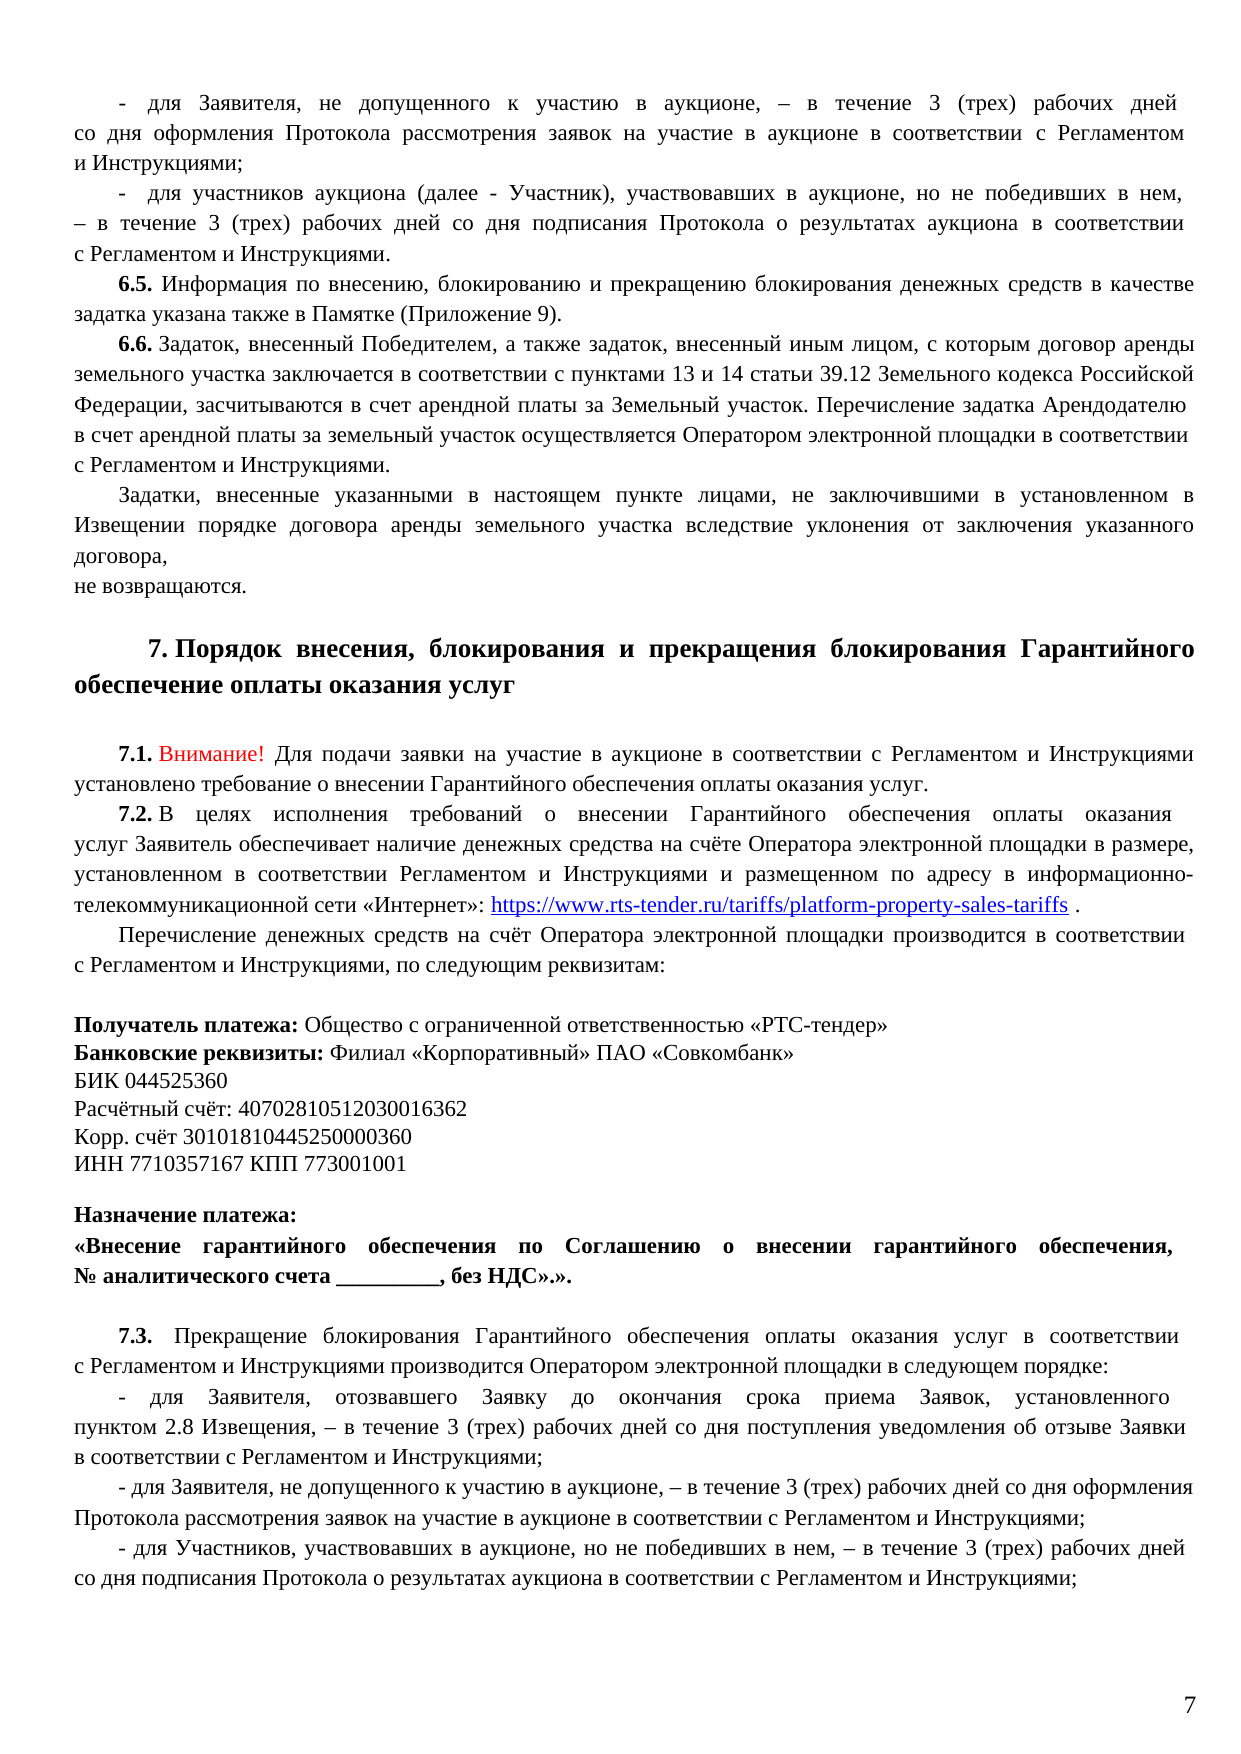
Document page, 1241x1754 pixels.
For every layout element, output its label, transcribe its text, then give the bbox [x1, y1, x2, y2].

text Задатки, внесенные указанными в настоящем пункте лицами, не заключившими в установленном в Извещении порядке договора аренды земельного участка вследствие уклонения от заключения указанного договора, не возвращаются. [74, 481, 1196, 598]
text 6.5. Информация по внесению, блокированию и прекращению блокирования денежных средств в качестве задатка указана также в Памятке (Приложение 9). [74, 270, 1196, 326]
text Корр. счёт 30101810445250000360 [74, 1123, 1196, 1149]
text - для Заявителя, не допущенного к участию в аукционе, – в течение 3 (трех) рабочих дней со дня оформления Протокола рассмотрения заявок на участие в аукционе в соответствии с Регламентом и Инструкциями; [74, 1473, 1196, 1530]
text 7.1. Внимание! Для подачи заявки на участие в аукционе в соответствии с Регламентом и Инструкциями установлено требование о внесении Гарантийного обеспечения оплаты оказания услуг. [74, 739, 1196, 796]
text 7.3. Прекращение блокирования Гарантийного обеспечения оплаты оказания услуг в соответствии с Регламентом и Инструкциями производится Оператором электронной площадки в следующем порядке: [74, 1322, 1196, 1379]
text - для Участников, участвовавших в аукционе, но не победивших в нем, – в течение 3 (трех) рабочих дней со дня подписания Протокола о результатах аукциона в соответствии с Регламентом и Инструкциями; [74, 1534, 1196, 1590]
text Назначение платежа: [74, 1201, 1196, 1228]
text Расчётный счёт: 40702810512030016362 [74, 1095, 1196, 1122]
text 6.6. Задаток, внесенный Победителем, а также задаток, внесенный иным лицом, с которым договор аренды земельного участка заключается в соответствии с пунктами 13 и 14 статьи 39.12 Земельного кодекса Российской Федерации, засчитываются в счет арендной платы за Земельный участок. Перечисление задатка Арендодателю в счет арендной платы за земельный участок осуществляется Оператором электронной площадки в соответствии с Регламентом и Инструкциями. [74, 330, 1196, 477]
text - для Заявителя, отозвавшего Заявку до окончания срока приема Заявок, установленного пунктом 2.8 Извещения, – в течение 3 (трех) рабочих дней со дня поступления уведомления об отзыве Заявки в соответствии с Регламентом и Инструкциями; [74, 1383, 1196, 1469]
list для Заявителя, не допущенного к участию в аукционе, – в течение 3 (трех) рабочих дней со дня оформления Протокола рассмотрения заявок на участие в аукционе в соответствии с Регламентом и Инструкциями; [74, 89, 1196, 175]
text ИНН 7710357167 КПП 773001001 [74, 1151, 1196, 1176]
text Получатель платежа: Общество с ограниченной ответственностью «РТС-тендер» [74, 1011, 1196, 1038]
text 7.2. В целях исполнения требований о внесении Гарантийного обеспечения оплаты оказания услуг Заявитель обеспечивает наличие денежных средства на счёте Оператора электронной площадки в размере, установленном в соответствии Регламентом и Инструкциями и размещенном по адресу в информационно-телекоммуникационной сети «Интернет»: https://www.rts-tender.ru/tariffs/platform-property-sales-tariffs . [74, 800, 1196, 917]
list для участников аукциона (далее - Участник), участвовавших в аукционе, но не победивших в нем, – в течение 3 (трех) рабочих дней со дня подписания Протокола о результатах аукциона в соответствии с Регламентом и Инструкциями. [74, 179, 1196, 266]
text «Внесение гарантийного обеспечения по Соглашению о внесении гарантийного обеспечения, № аналитического счета _________, без НДС».». [74, 1232, 1196, 1288]
text Банковские реквизиты: Филиал «Корпоративный» ПАО «Совкомбанк» [74, 1039, 1196, 1066]
text Перечисление денежных средств на счёт Оператора электронной площадки производится в соответствии с Регламентом и Инструкциями, по следующим реквизитам: [74, 921, 1196, 977]
text БИК 044525360 [74, 1067, 1196, 1094]
text 7. Порядок внесения, блокирования и прекращения блокирования Гарантийного обеспечение оплаты оказания услуг [74, 632, 1196, 699]
